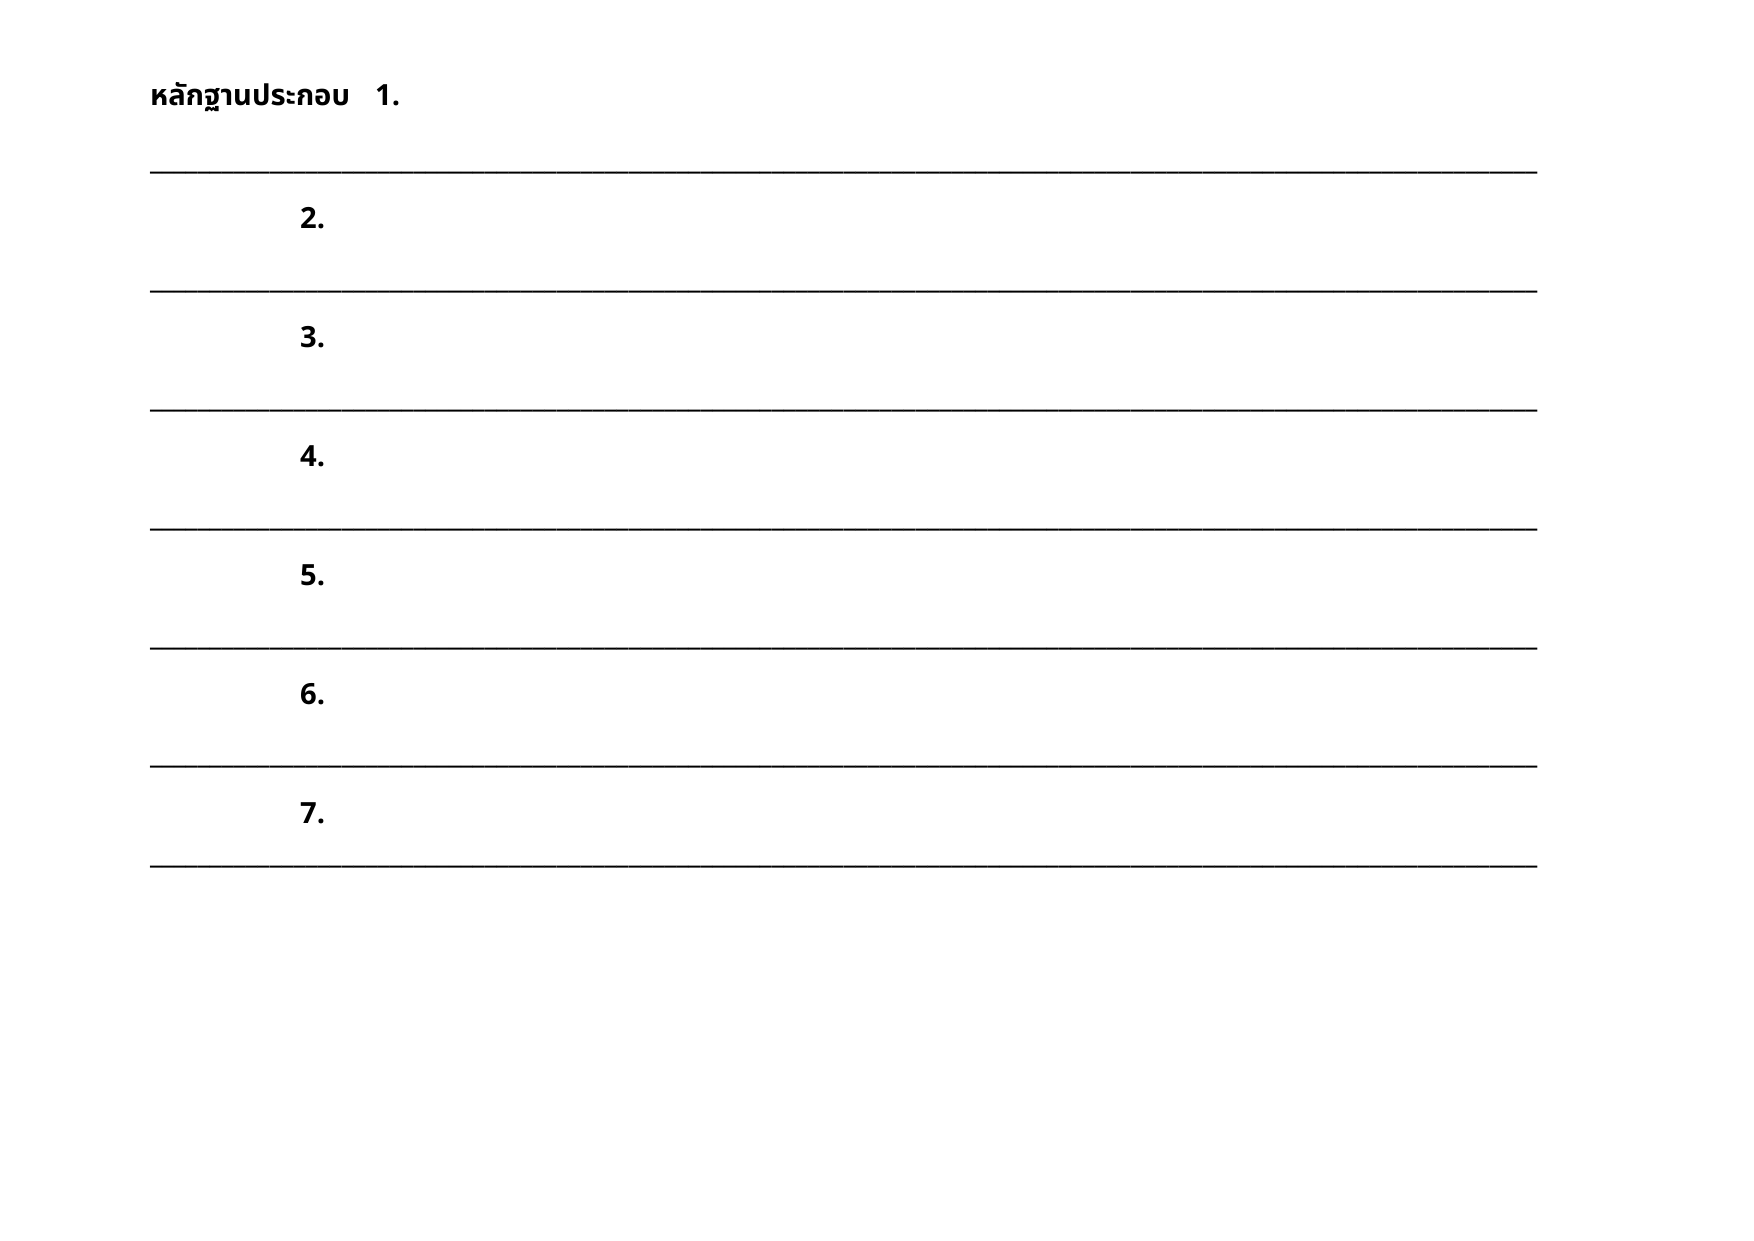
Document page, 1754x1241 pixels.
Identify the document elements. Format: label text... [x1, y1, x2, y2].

text หลักฐานประกอบ 1. ____________________________________________________________________________________________________________________ [150, 74, 1604, 178]
text 2. ____________________________________________________________________________________________________________________ [150, 197, 1604, 297]
text 4. ____________________________________________________________________________________________________________________ [150, 435, 1604, 534]
text 6. ____________________________________________________________________________________________________________________ [150, 673, 1604, 772]
text 7. ____________________________________________________________________________________________________________________ [150, 792, 1604, 872]
text 5. ____________________________________________________________________________________________________________________ [150, 554, 1604, 653]
text 3. ____________________________________________________________________________________________________________________ [150, 316, 1604, 416]
